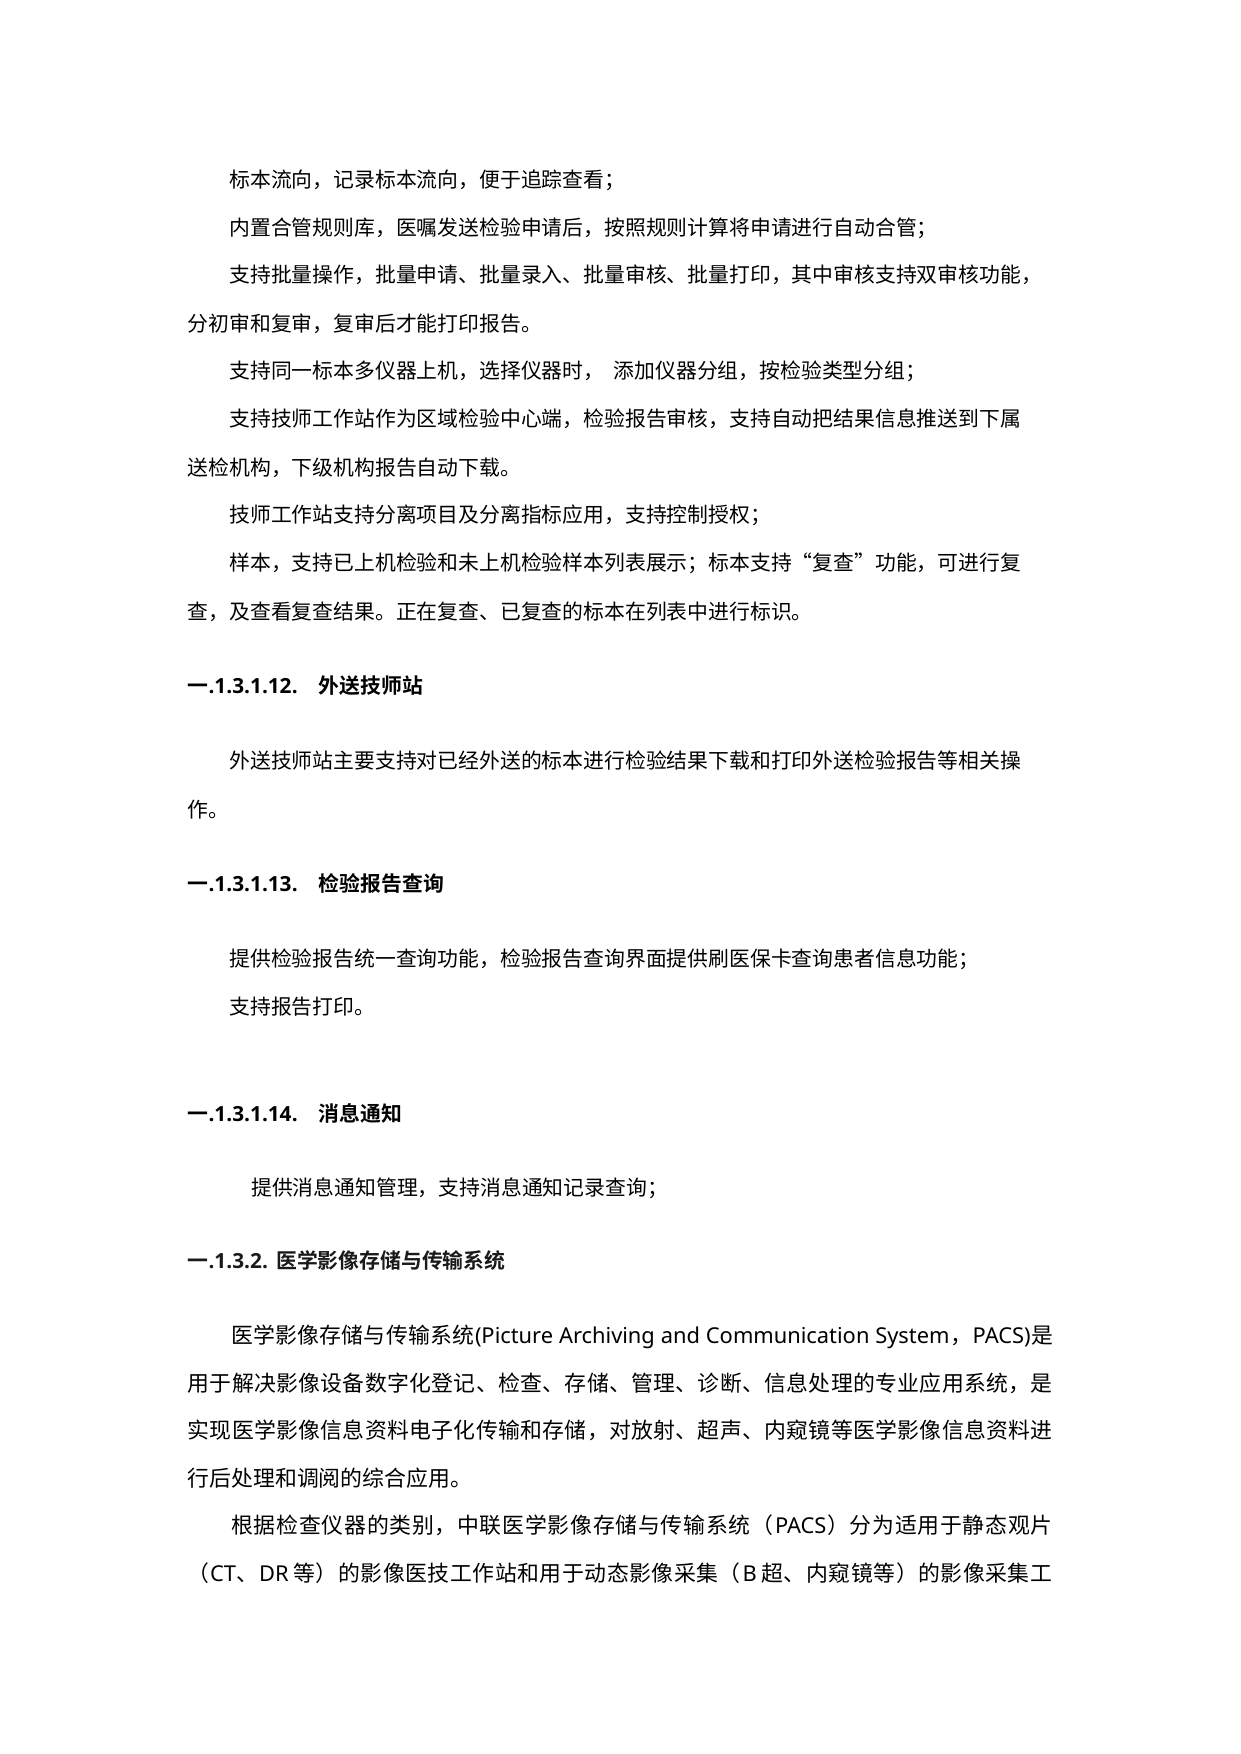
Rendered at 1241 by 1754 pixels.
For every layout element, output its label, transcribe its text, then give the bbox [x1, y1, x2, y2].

text 支持报告打印。 [187, 989, 1031, 1021]
text 标本流向，记录标本流向，便于追踪查看； [187, 162, 1031, 194]
list 检验报告查询 [187, 867, 1031, 899]
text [187, 1508, 1053, 1587]
text 样本，支持已上机检验和未上机检验样本列表展示；标本支持“复查”功能，可进行复查，及查看复查结果。正在复查、已复查的标本在列表中进行标识。 [187, 545, 1031, 626]
text 外送技师站主要支持对已经外送的标本进行检验结果下载和打印外送检验报告等相关操作。 [187, 743, 1031, 824]
list 外送技师站 [187, 668, 1031, 701]
text 提供消息通知管理，支持消息通知记录查询； [209, 1171, 1031, 1201]
text 医学影像存储与传输系统(Picture Archiving and Communication System，PACS)是用于解决影像设备数字化登记、检查、存储、管理、诊断、信息处理的专业应用系统，是实现医学影像信息资料电子化传输和存储，对放射、超声、内窥镜等医学影像信息资料进行后处理和调阅的综合应用。 [187, 1318, 1053, 1492]
text 支持同一标本多仪器上机，选择仪器时， 添加仪器分组，按检验类型分组； [187, 353, 1031, 386]
list 医学影像存储与传输系统 [187, 1243, 1031, 1276]
text 支持批量操作，批量申请、批量录入、批量审核、批量打印，其中审核支持双审核功能，分初审和复审，复审后才能打印报告。 [187, 257, 1031, 338]
text 技师工作站支持分离项目及分离指标应用，支持控制授权； [187, 497, 1031, 530]
text 提供检验报告统一查询功能，检验报告查询界面提供刷医保卡查询患者信息功能； [187, 941, 1031, 974]
text 支持技师工作站作为区域检验中心端，检验报告审核，支持自动把结果信息推送到下属送检机构，下级机构报告自动下载。 [187, 401, 1031, 482]
list 消息通知 [187, 1096, 1031, 1129]
text 内置合管规则库，医嘱发送检验申请后，按照规则计算将申请进行自动合管； [187, 209, 1031, 242]
